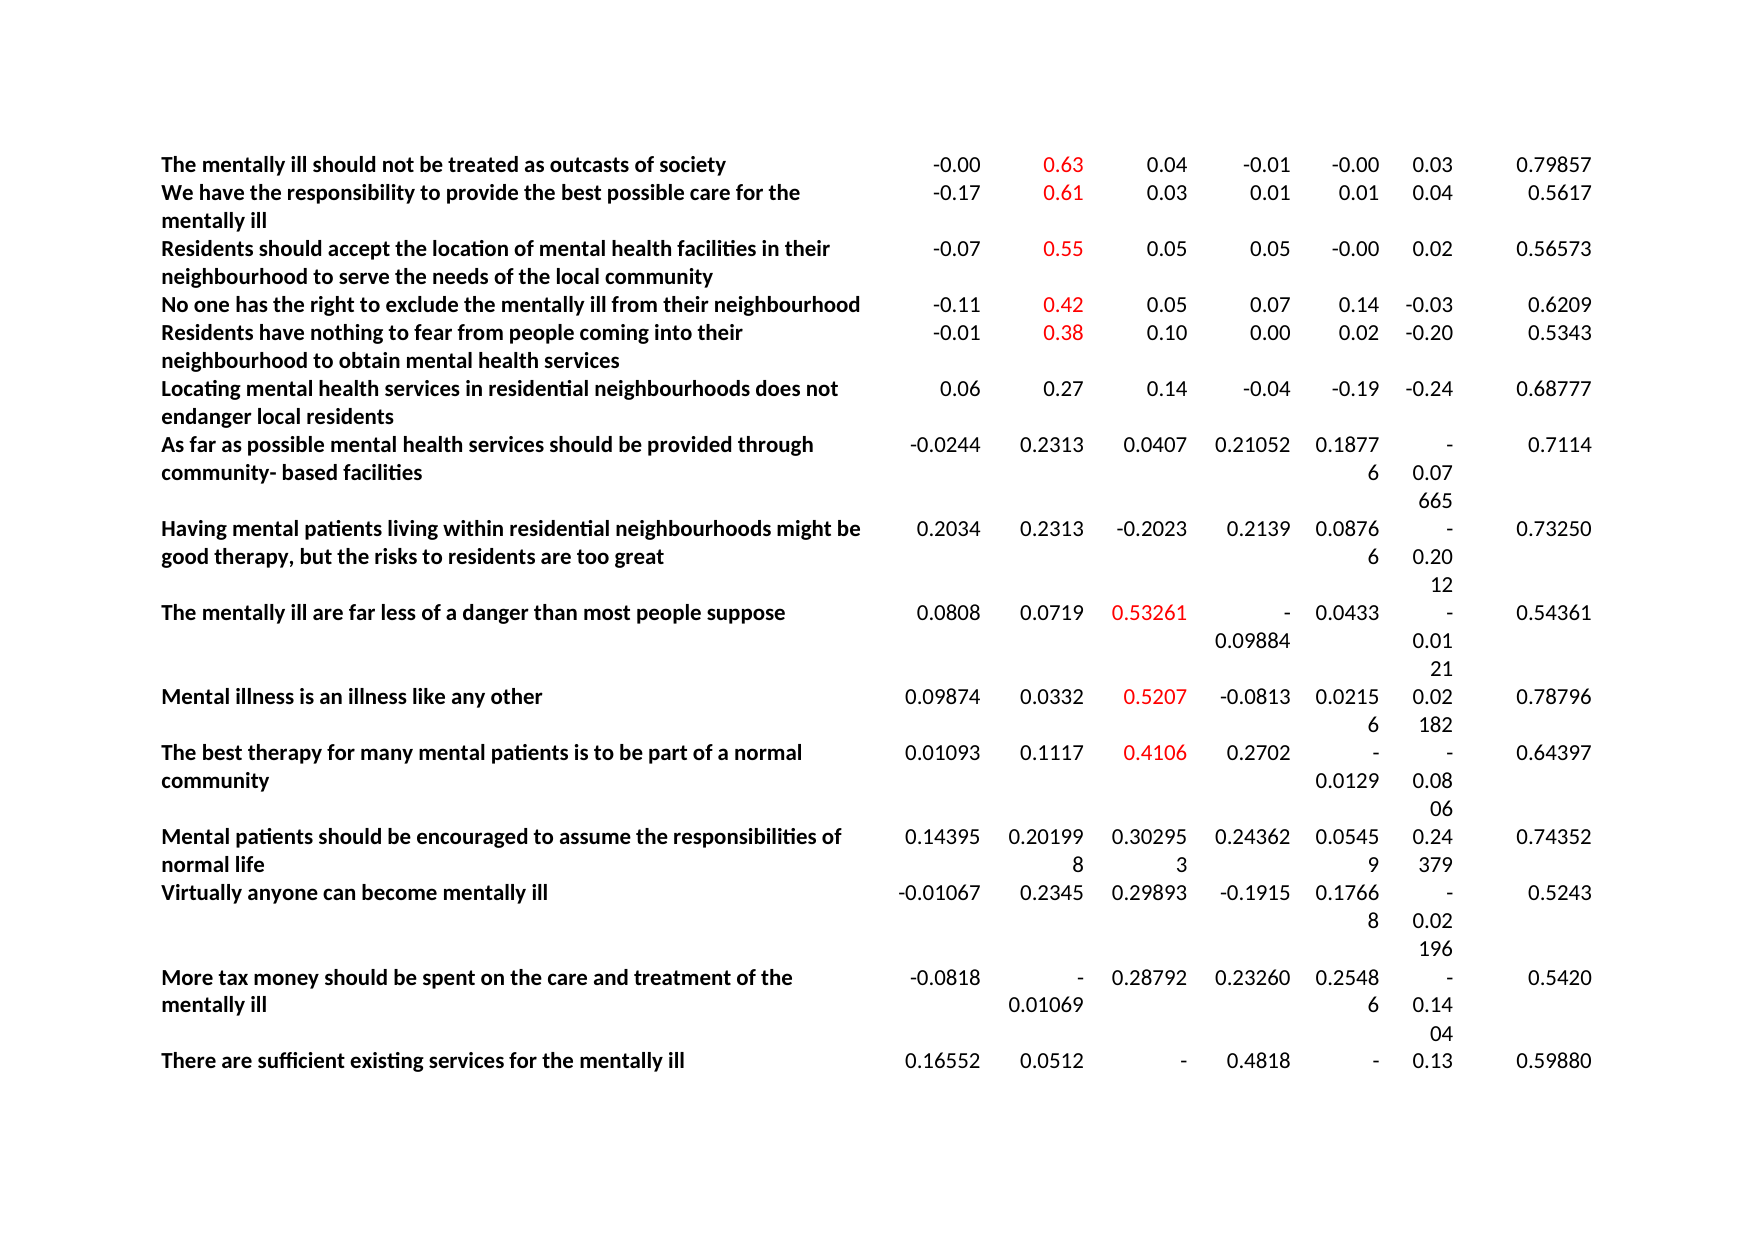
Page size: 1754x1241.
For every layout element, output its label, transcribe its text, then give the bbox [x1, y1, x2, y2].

table_cell 0.61 [992, 178, 1095, 234]
table_cell 0.00 [1198, 318, 1302, 374]
table_cell 0.05 [1198, 234, 1302, 290]
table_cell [150, 1047, 873, 1075]
table_cell [1464, 963, 1603, 1047]
table_cell 0.13 [1390, 1047, 1464, 1075]
table_cell -0.00 [1302, 234, 1390, 290]
table_cell 0.27 [1198, 739, 1302, 822]
table_cell -0.08 [874, 963, 992, 1047]
table_cell -0.08 [1198, 683, 1302, 738]
table_cell -0.19 [1198, 879, 1302, 963]
table_cell Locating mental health services in residential neighbourhoods does not endanger local residents [150, 374, 873, 430]
table_cell 0.02 [1302, 318, 1390, 374]
table_cell -0.24 [1390, 374, 1464, 430]
table_cell 0.0 [1302, 514, 1390, 598]
table_cell 0.42 [992, 290, 1095, 318]
table_cell [1464, 430, 1603, 514]
table_cell -0.08 [1390, 739, 1464, 822]
table_cell No one has the right to exclude the mentally ill from their neighbourhood [150, 290, 873, 318]
table_cell 0.08 [874, 598, 992, 682]
table_cell -0.0 [992, 963, 1095, 1047]
table_cell 0.01 [1302, 178, 1390, 234]
table_cell 0.04 [1302, 598, 1390, 682]
table_cell 0.01 [1198, 178, 1302, 234]
table_cell 0.05 [1095, 234, 1198, 290]
table_cell -0.00 [1302, 150, 1390, 178]
table_cell As far as possible mental health services should be provided through community- based facilities [150, 430, 873, 514]
table_cell [1464, 823, 1603, 878]
table_cell 0.2 [1198, 823, 1302, 878]
table_cell 0.03 [1390, 150, 1464, 178]
table_cell -0.19 [1302, 374, 1390, 430]
table_cell The best therapy for many mental patients is to be part of a normal community [150, 739, 873, 822]
table_cell 0.38 [992, 318, 1095, 374]
table_cell [1464, 234, 1603, 290]
table_cell 0.2 [1095, 879, 1198, 963]
table_cell -0.00 [874, 150, 992, 178]
table_cell 0.55 [992, 234, 1095, 290]
table_cell 0.2 [1390, 823, 1464, 878]
table_cell Mental illness is an illness like any other [150, 683, 873, 738]
table_cell -0.01 [1302, 739, 1390, 822]
table_cell -0.11 [874, 290, 992, 318]
table_cell 0.23 [992, 514, 1095, 598]
table_cell 0.10 [1095, 318, 1198, 374]
table_cell 0.0 [874, 739, 992, 822]
table_cell [1464, 150, 1603, 178]
table_cell 0.03 [1095, 178, 1198, 234]
table_cell -0.0 [1390, 879, 1464, 963]
table_cell More tax money should be spent on the care and treatment of the mentally ill [150, 963, 873, 1047]
table_cell -0.01 [1198, 150, 1302, 178]
table_cell 0.0 [1302, 683, 1390, 738]
table_cell 0.0 [1302, 823, 1390, 878]
table_cell -0.0 [874, 879, 992, 963]
table_cell 0.27 [992, 374, 1095, 430]
table_cell [1464, 374, 1603, 430]
table_cell -0.20 [1390, 514, 1464, 598]
table_cell -0.0 [1302, 1047, 1390, 1075]
table_cell Residents have nothing to fear from people coming into their neighbourhood to obtain mental health services [150, 318, 873, 374]
table_cell 0.04 [1095, 150, 1198, 178]
table_cell -0.04 [1198, 374, 1302, 430]
table_cell 0.0 [874, 683, 992, 738]
table_cell -0.0 [1390, 430, 1464, 514]
table_cell 0.1 [1302, 879, 1390, 963]
table_cell 0.05 [992, 1047, 1095, 1075]
table_cell 0.07 [992, 598, 1095, 682]
table_cell -0.20 [1095, 514, 1198, 598]
table_cell 0.5 [1095, 598, 1198, 682]
table_cell 0.04 [1095, 430, 1198, 514]
table_cell 0.05 [1095, 290, 1198, 318]
table_cell 0.48 [1198, 1047, 1302, 1075]
table_cell -0.03 [1390, 290, 1464, 318]
table_cell 0.2 [1095, 963, 1198, 1047]
table_cell 0.41 [1095, 739, 1198, 822]
table_cell -0.0 [1198, 598, 1302, 682]
table_cell 0.63 [992, 150, 1095, 178]
table_cell 0.1 [874, 823, 992, 878]
table_cell -0.14 [1390, 963, 1464, 1047]
table_cell [1464, 178, 1603, 234]
table_cell 0.04 [1390, 178, 1464, 234]
table_cell Having mental patients living within residential neighbourhoods might be good therapy, but the risks to residents are too great [150, 514, 873, 598]
table_cell -0.01 [874, 318, 992, 374]
table_cell [1464, 879, 1603, 963]
table_cell [1464, 318, 1603, 374]
table_cell 0.21 [1198, 514, 1302, 598]
table_cell 0. [992, 823, 1095, 878]
table_cell 0.0 [1390, 683, 1464, 738]
table_cell Mental patients should be encouraged to assume the responsibilities of normal life [150, 823, 873, 878]
table_cell -0.20 [1390, 318, 1464, 374]
table_cell 0.20 [874, 514, 992, 598]
table_cell 0.14 [1095, 374, 1198, 430]
table_cell We have the responsibility to provide the best possible care for the mentally ill [150, 178, 873, 234]
table_cell Residents should accept the location of mental health facilities in their neighbourhood to serve the needs of the local community [150, 234, 873, 290]
table_cell [1464, 598, 1603, 682]
table_cell The mentally ill are far less of a danger than most people suppose [150, 598, 873, 682]
table_cell 0.2 [1198, 963, 1302, 1047]
table_cell 0.03 [992, 683, 1095, 738]
table_cell [1464, 739, 1603, 822]
table_cell [1464, 1047, 1603, 1075]
table_cell -0.07 [874, 234, 992, 290]
table_cell 0.1 [874, 1047, 992, 1075]
table_cell 0.02 [1390, 234, 1464, 290]
table_cell 0.2 [1198, 430, 1302, 514]
table_cell Virtually anyone can become mentally ill [150, 879, 873, 963]
table_cell 0.23 [992, 879, 1095, 963]
table_cell 0.11 [992, 739, 1095, 822]
table_cell [1464, 683, 1603, 738]
table_cell 0.14 [1302, 290, 1390, 318]
table_cell 0.2 [1302, 963, 1390, 1047]
table_cell -0.02 [874, 430, 992, 514]
table_cell The mentally ill should not be treated as outcasts of society [150, 150, 873, 178]
table_cell 0.1 [1302, 430, 1390, 514]
table_cell -0.01 [1390, 598, 1464, 682]
table_cell [1464, 290, 1603, 318]
table_cell 0.07 [1198, 290, 1302, 318]
table_cell 0. [1095, 823, 1198, 878]
table_cell [1464, 514, 1603, 598]
table_cell 0.52 [1095, 683, 1198, 738]
table_cell -0.17 [874, 178, 992, 234]
table_cell 0.23 [992, 430, 1095, 514]
table_cell 0.06 [874, 374, 992, 430]
table_cell -0.0 [1095, 1047, 1198, 1075]
